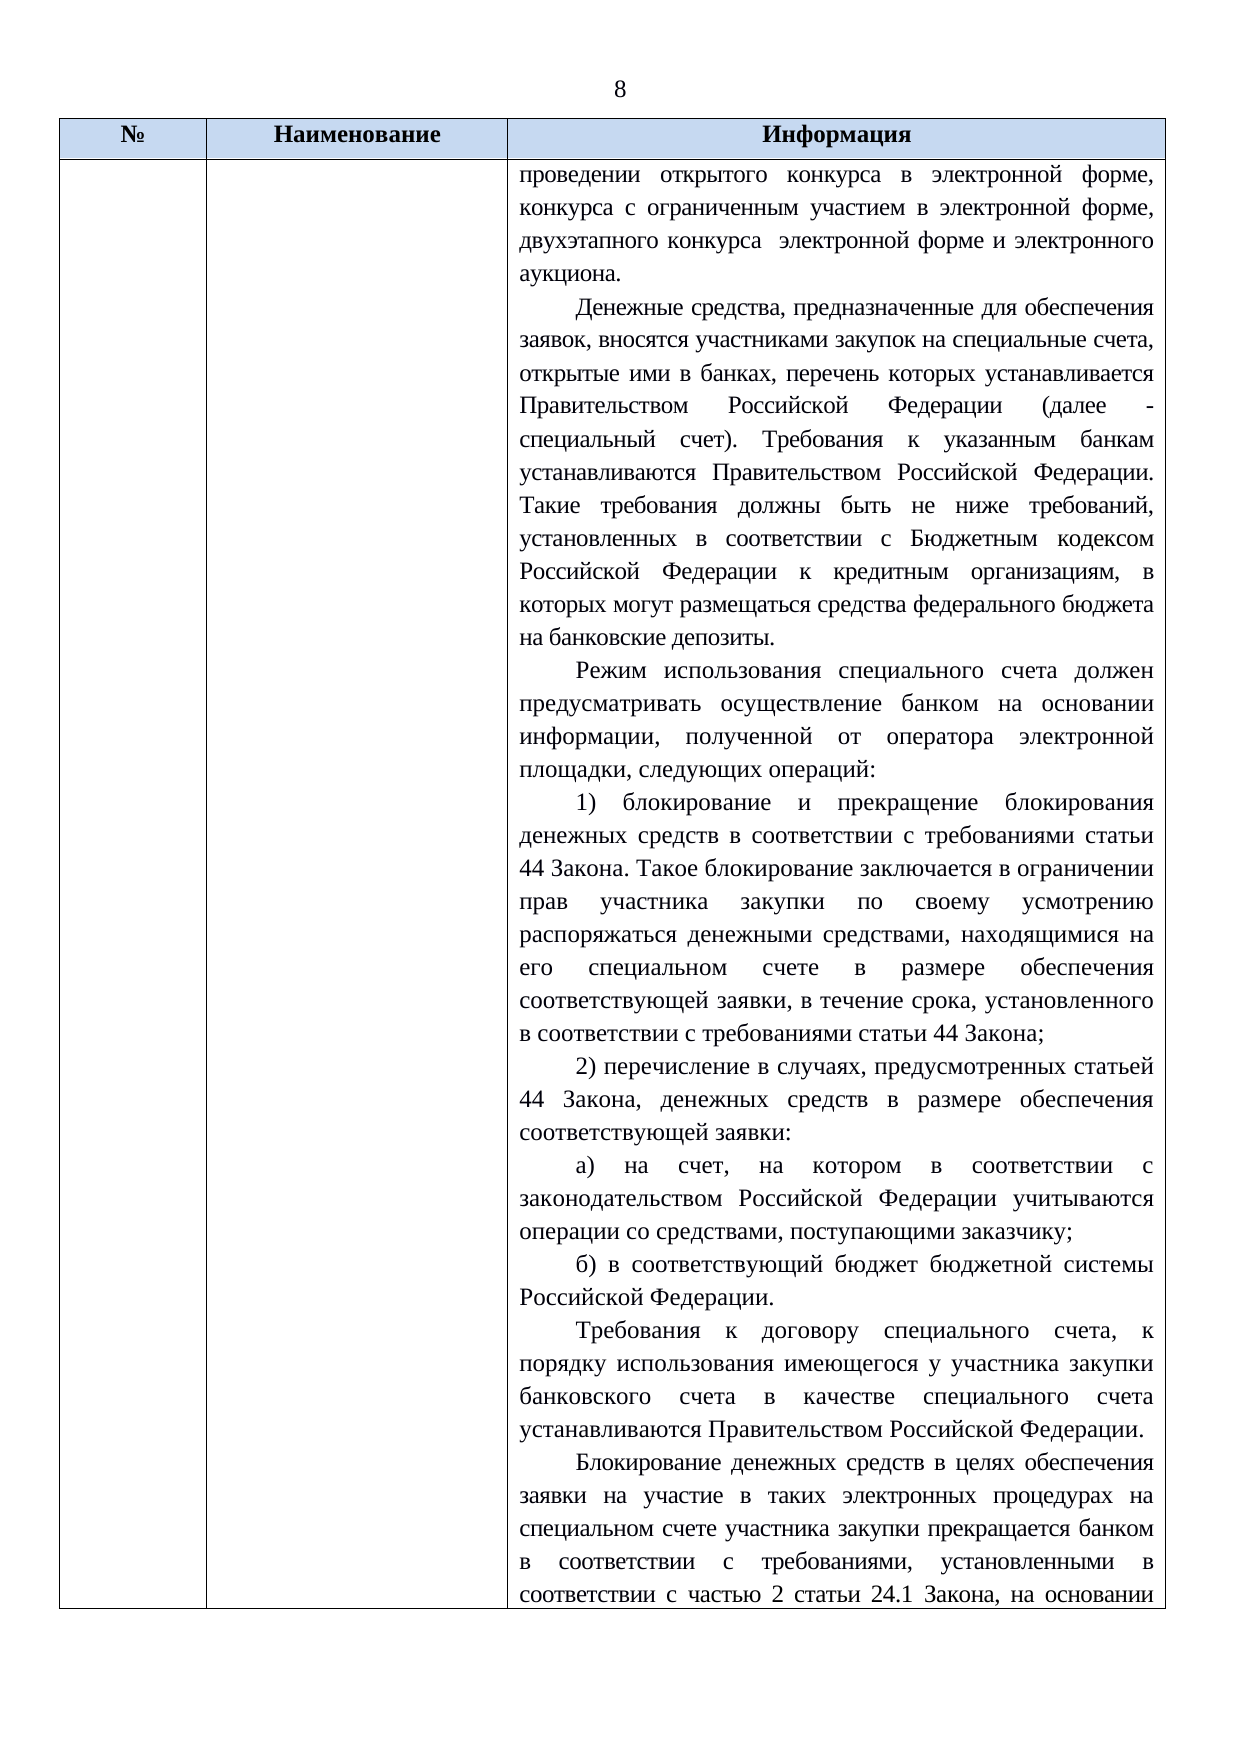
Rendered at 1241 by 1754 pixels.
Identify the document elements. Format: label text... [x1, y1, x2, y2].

table_header № [60, 119, 206, 158]
table_cell [60, 160, 206, 1608]
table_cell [508, 160, 1165, 1608]
table_header Информация [508, 119, 1165, 158]
table_header Наименование [207, 119, 507, 158]
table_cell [207, 160, 507, 1608]
